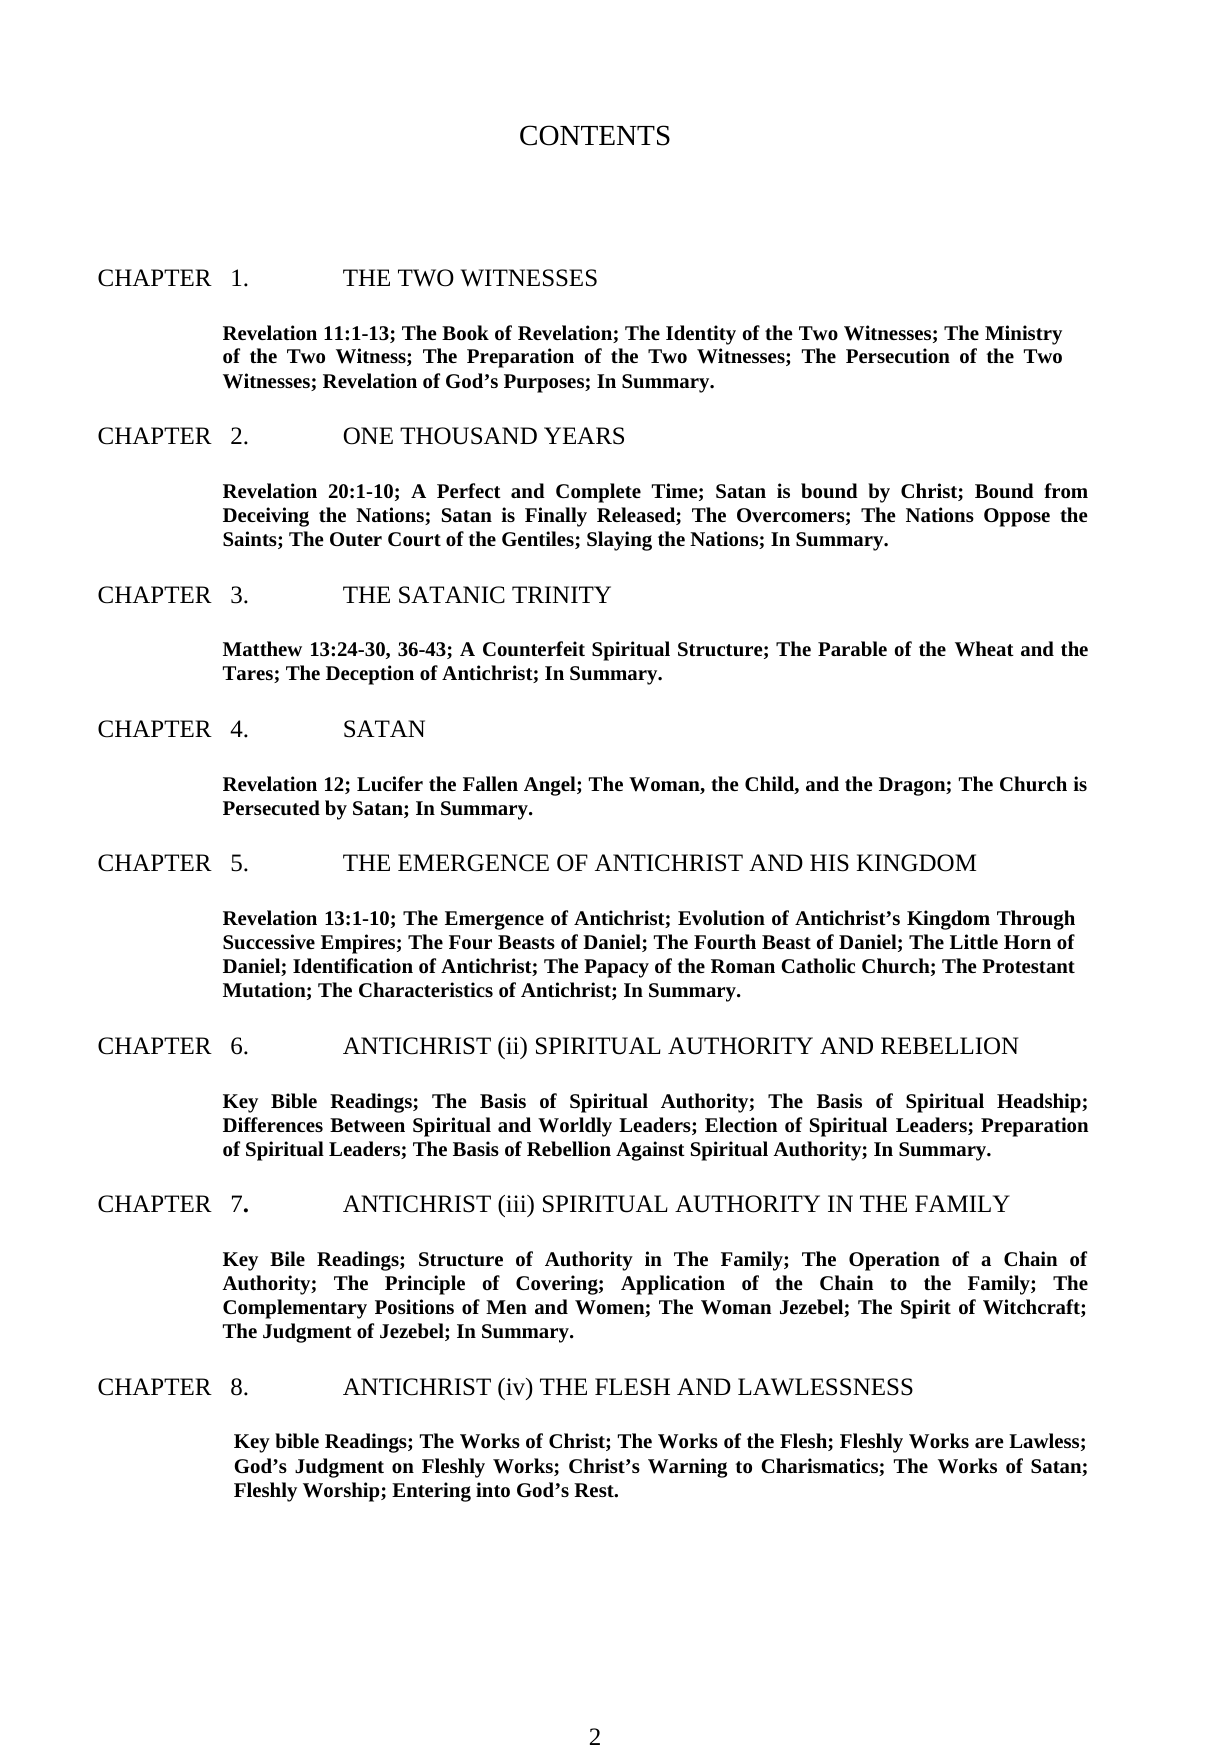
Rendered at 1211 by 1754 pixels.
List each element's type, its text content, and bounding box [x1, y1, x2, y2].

text Key bible Readings; The Works of Christ; The Works of the Flesh; Fleshly Works are Lawless; God’s Judgment on Fleshly Works; Christ’s Warning to Charismatics; The works of Satan; Fleshly Worship; Entering into God’s Rest. [234, 1429, 1089, 1502]
text CHAPTER 8. ANTICHRIST (iv) THE FLESH AND LAWLESSNESS [97, 1372, 1089, 1401]
text CHAPTER 4. SATAN [97, 714, 1089, 743]
text Key Bible Readings; The basis of Spiritual Authority; The basis of Spiritual Headship; Differences between Spiritual and Worldly Leaders; Election of Spiritual leaders; Preparation of Spiritual Leaders; The Basis of Rebellion Against Spiritual Authority; In Summary. [222, 1088, 1089, 1161]
text CHAPTER 2. ONE THOUSAND YEARS [97, 421, 1089, 450]
text CONTENTS [97, 118, 1093, 152]
text Revelation 20:1-10; A Perfect and complete time; Satan is bound by Christ; Bound from Deceiving the Nations; Satan is Finally Released; The Overcomers; The Nations Oppose the Saints; The Outer Court of the Gentiles; Slaying the Nations; In Summary. [222, 479, 1089, 551]
text CHAPTER 7. ANTICHRIST (iii) SPIRITUAL AUTHORITY IN THE FAMILY [97, 1189, 1089, 1218]
text CHAPTER 1. THE TWO WITNESSES [97, 263, 1089, 292]
text CHAPTER 5. THE EMERGENCE OF ANTICHRIST AND HIS KINGDOM [97, 848, 1089, 877]
text CHAPTER 3. THE SATANIC TRINITY [97, 580, 1089, 608]
text Revelation 12; Lucifer the Fallen Angel; The Woman, the Child, and the Dragon; The Church is Persecuted by Satan; In Summary. [222, 772, 1089, 820]
text CHAPTER 6. ANTICHRIST (ii) SPIRITUAL AUTHORITY AND REBELLION [97, 1031, 1089, 1060]
text Revelation 13:1-10; The Emergence of Antichrist; Evolution of Antichrist’s Kingdom Through Successive Empires; The Four Beasts of Daniel; The Fourth Beast of Daniel; The Little Horn of Daniel; Identification of Antichrist; The Papacy of the Roman Catholic Church; The Protestant Mutation; The Characteristics of Antichrist; In Summary. [222, 906, 1076, 1002]
text Key Bile Readings; Structure of Authority in The Family; The Operation of a Chain of Authority; The Principle of Covering; Application of the Chain to the Family; The Complementary Positions of Men and Women; The Woman Jezebel; The Spirit of Witchcraft; The Judgment of Jezebel; In Summary. [222, 1247, 1089, 1343]
text Revelation 11:1-13; The Book of Revelation; The Identity of the Two Witnesses; The Ministry of the Two Witness; The Preparation of the Two Witnesses; The Persecution of the Two Witnesses; Revelation of God’s Purposes; In Summary. [222, 320, 1064, 393]
text Matthew 13:24-30, 36-43; A Counterfeit Spiritual Structure; The Parable of the wheat and the Tares; The Deception of Antichrist; In Summary. [222, 637, 1089, 685]
